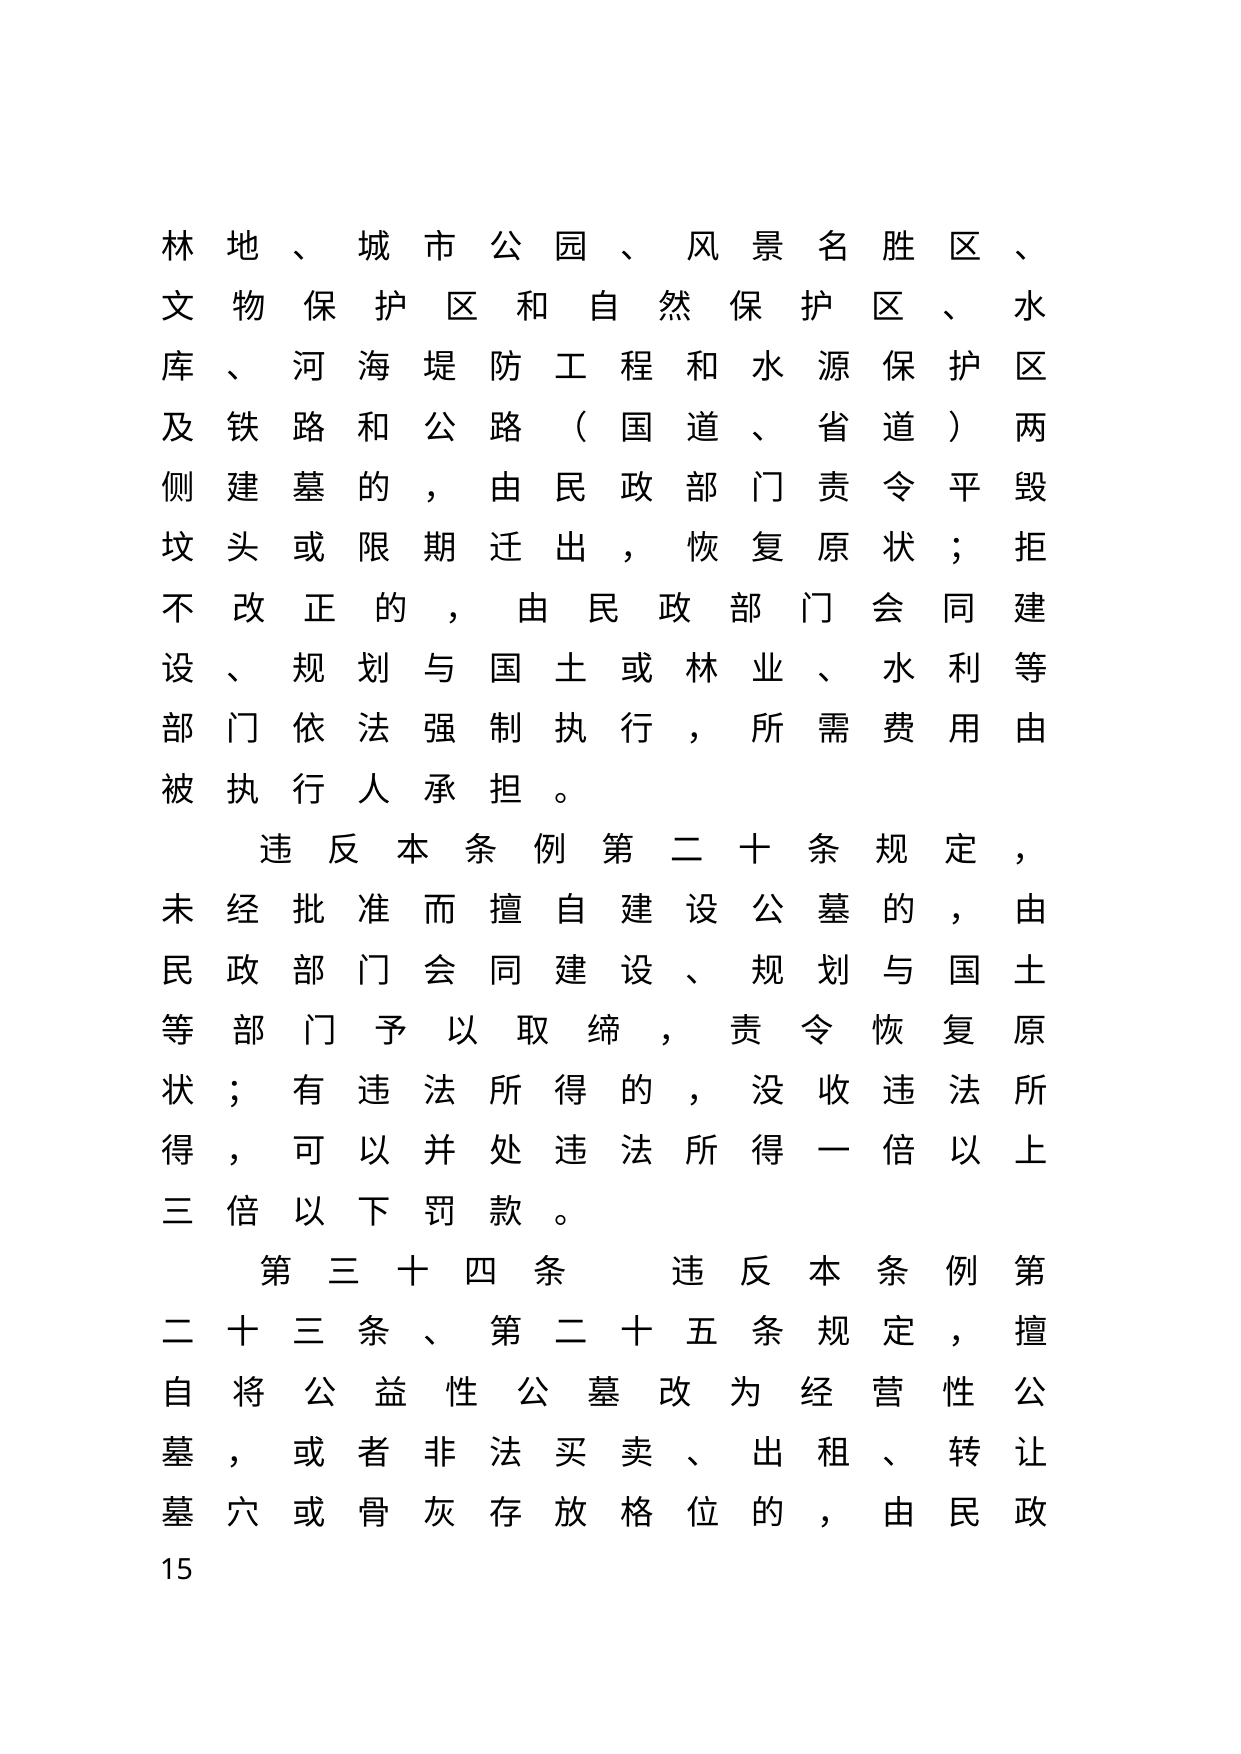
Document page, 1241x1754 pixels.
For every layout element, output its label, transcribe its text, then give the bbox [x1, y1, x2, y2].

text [161, 1239, 1079, 1540]
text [161, 213, 1079, 817]
text 违反本条例第二十条规定，未经批准而擅自建设公墓的，由民政部门会同建设、规划与国土等部门予以取缔，责令恢复原状；有违法所得的，没收违法所得，可以并处违法所得一倍以上三倍以下罚款。 [161, 817, 1079, 1239]
